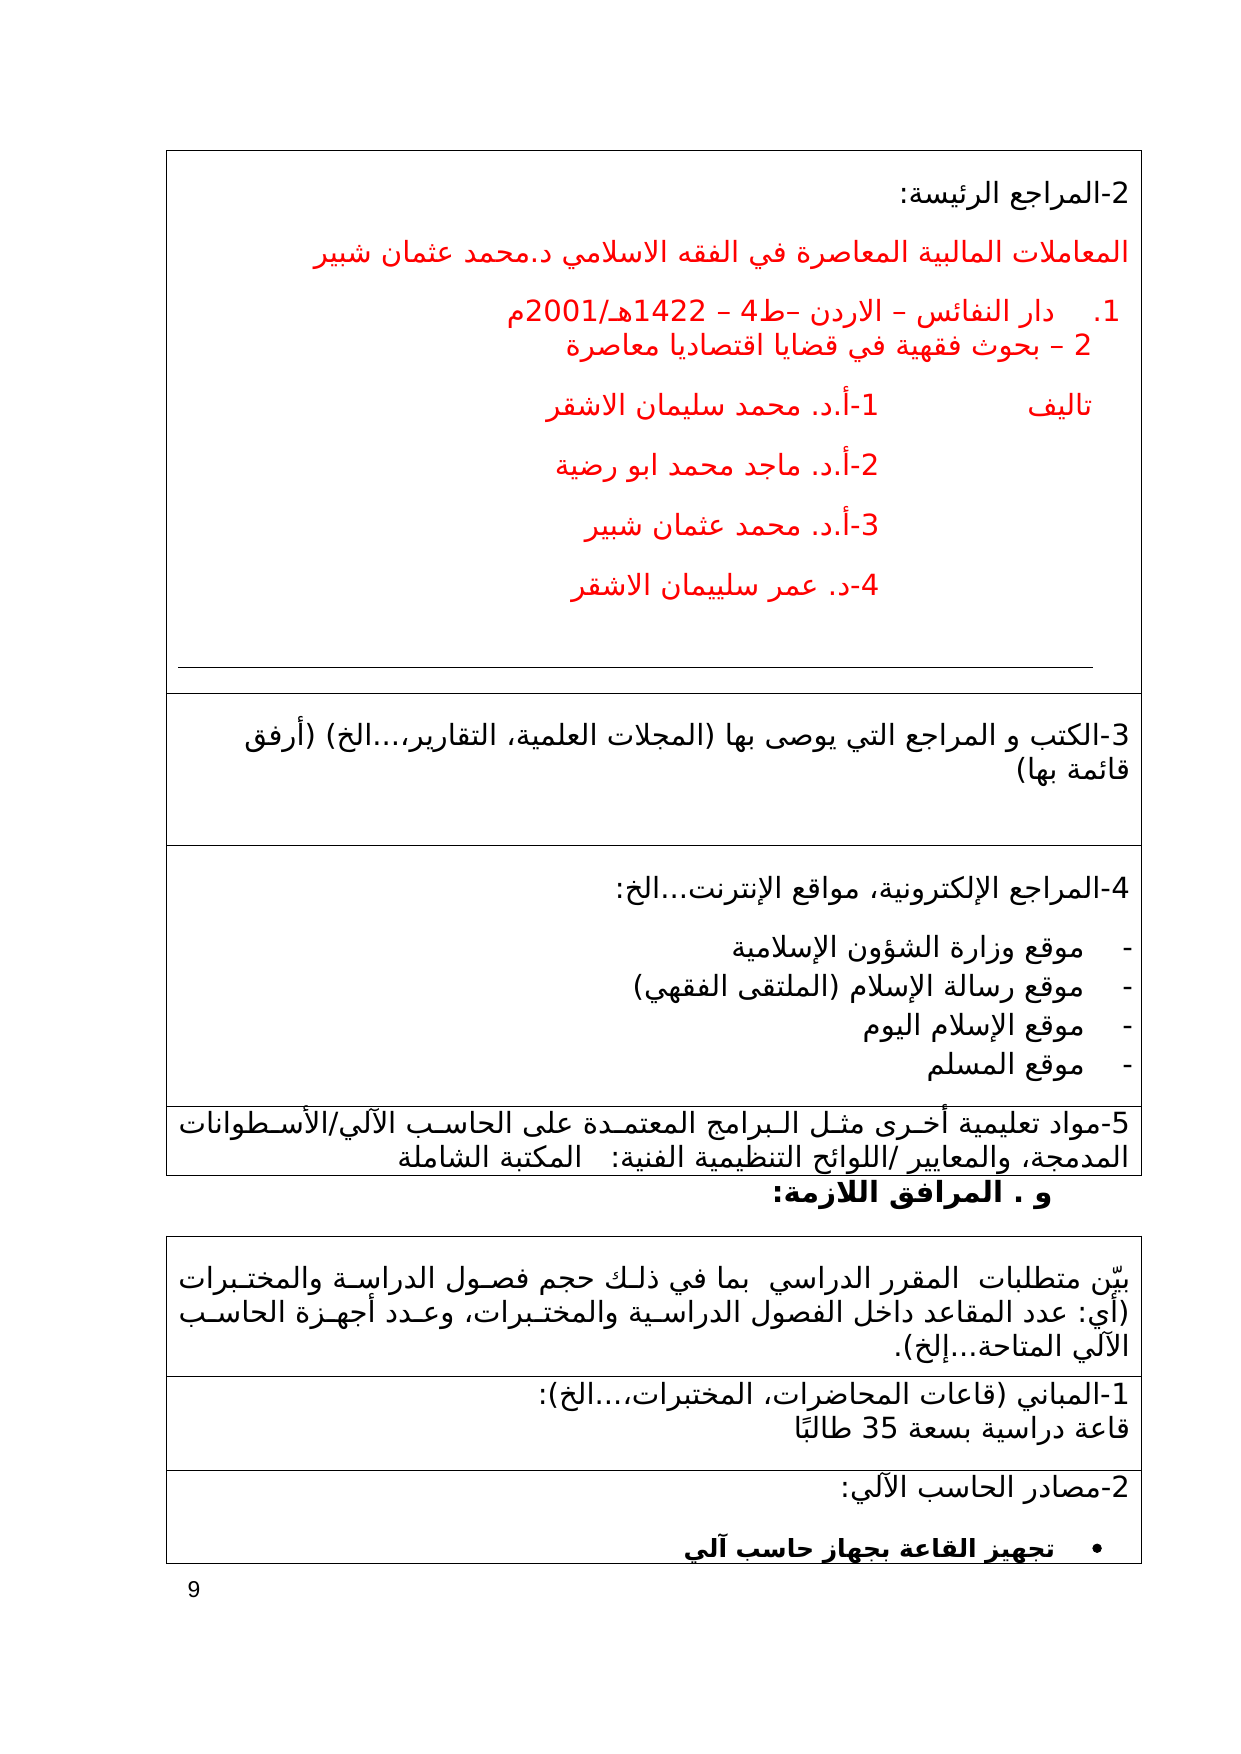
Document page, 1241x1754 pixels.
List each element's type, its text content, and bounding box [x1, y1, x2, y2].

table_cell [167, 1471, 1141, 1563]
table_header بيّن متطلبات المقرر الدراسي بما في ذلك حجم فصول الدراسة والمختبرات (أي: عدد المقاعد داخل الفصول الدراسية والمختبرات، وعدد أجهزة الحاسب الآلي المتاحة...إلخ). [167, 1237, 1141, 1376]
table_cell 2-المراجع الرئيسة: المعاملات المالبية المعاصرة في الفقه الاسلامي د.محمد عثمان شبير دار النفائس – الاردن –ط4 – 1422هـ/2001م 2 – بحوث فقهية في قضايا اقتصاديا معاصرة تاليف 1-أ.د. محمد سليمان الاشقر 2-أ.د. ماجد محمد ابو رضية 3-أ.د. محمد عثمان شبير 4-د. عمر سلييمان الاشقر [167, 151, 1141, 693]
table_cell 1-المباني (قاعات المحاضرات، المختبرات،...الخ): قاعة دراسية بسعة 35 طالبًا [167, 1377, 1141, 1469]
table_cell 4-المراجع الإلكترونية، مواقع الإنترنت...الخ: موقع وزارة الشؤون الإسلامية موقع رسالة الإسلام (الملتقى الفقهي) موقع الإسلام اليوم موقع المسلم [167, 846, 1141, 1106]
text و . المرافق اللازمة: [187, 1176, 1053, 1210]
table_cell 5-مواد تعليمية أخرى مثل البرامج المعتمدة على الحاسب الآلي/الأسطوانات المدمجة، والمعايير /اللوائح التنظيمية الفنية: المكتبة الشاملة [167, 1107, 1141, 1175]
table_cell 3-الكتب و المراجع التي يوصى بها (المجلات العلمية، التقارير،...الخ) (أرفق قائمة بها) [167, 694, 1141, 845]
